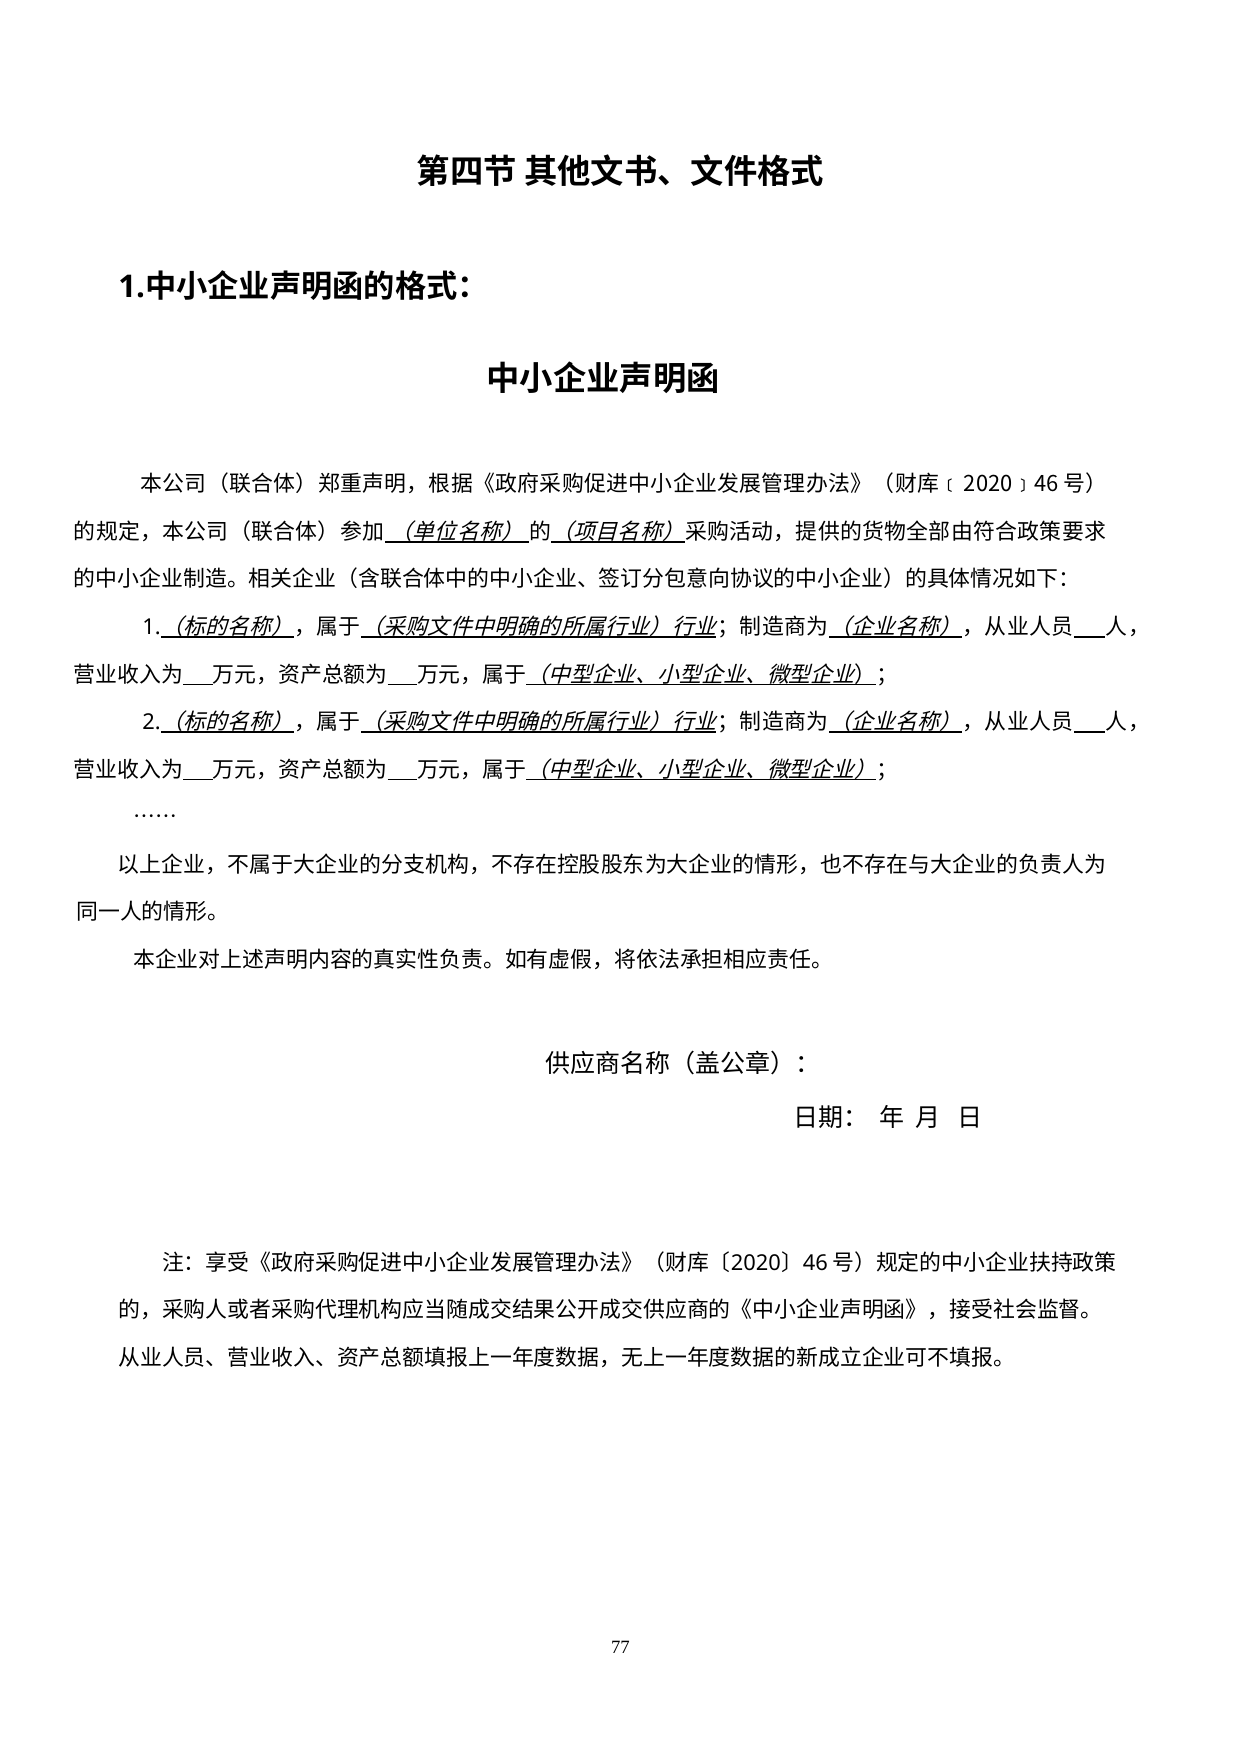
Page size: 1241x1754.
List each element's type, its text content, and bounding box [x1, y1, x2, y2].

text 本公司（联合体）郑重声明，根据《政府采购促进中小企业发展管理办法》（财库﹝2020﹞46号）的规定，本公司（联合体）参加 （单位名称） 的（项目名称）采购活动，提供的货物全部由符合政策要求的中小企业制造。相关企业（含联合体中的中小企业、签订分包意向协议的中小企业）的具体情况如下： [74, 466, 1107, 593]
text 中小企业声明函 [118, 352, 1122, 400]
text 2.（标的名称），属于（采购文件中明确的所属行业）行业；制造商为（企业名称），从业人员 人，营业收入为 万元，资产总额为 万元，属于（中型企业、小型企业、微型企业）； [74, 704, 1128, 783]
text 注：享受《政府采购促进中小企业发展管理办法》（财库〔2020〕46号）规定的中小企业扶持政策的，采购人或者采购代理机构应当随成交结果公开成交供应商的《中小企业声明函》，接受社会监督。从业人员、营业收入、资产总额填报上一年度数据，无上一年度数据的新成立企业可不填报。 [118, 1244, 1122, 1371]
text 1.中小企业声明函的格式： [118, 256, 1122, 308]
text …… [133, 799, 1107, 831]
text 以上企业，不属于大企业的分支机构，不存在控股股东为大企业的情形，也不存在与大企业的负责人为同一人的情形。 [76, 847, 1107, 926]
text 日期： 年 月 日 [118, 1098, 1122, 1134]
text 1.（标的名称），属于（采购文件中明确的所属行业）行业；制造商为（企业名称），从业人员 人，营业收入为 万元，资产总额为 万元，属于（中型企业、小型企业、微型企业）； [74, 609, 1128, 688]
text 第四节 其他文书、文件格式 [118, 145, 1122, 193]
text 供应商名称（盖公章）： [545, 1043, 1122, 1080]
text 本企业对上述声明内容的真实性负责。如有虚假，将依法承担相应责任。 [74, 942, 1107, 973]
